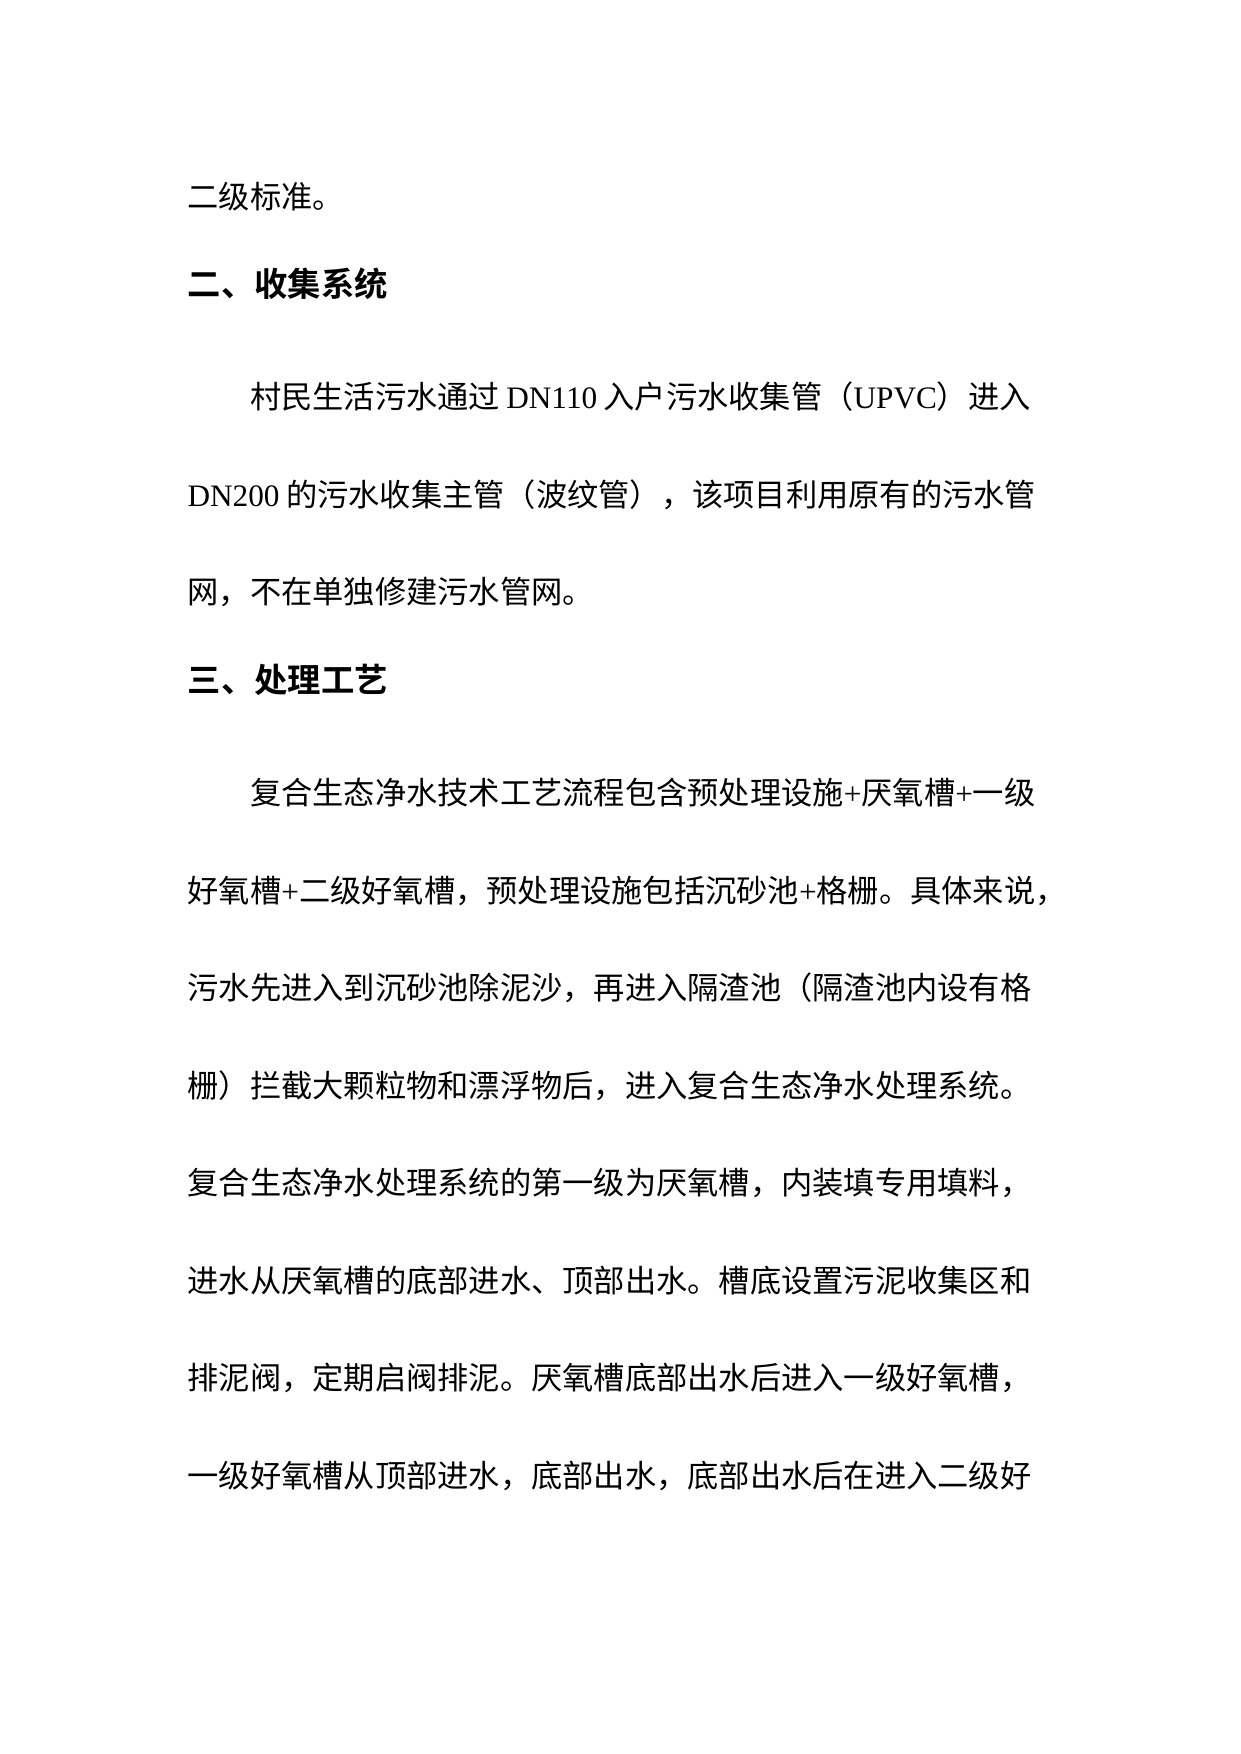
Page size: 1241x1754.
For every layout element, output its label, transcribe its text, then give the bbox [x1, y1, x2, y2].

subtitle 收集系统 [187, 249, 1053, 314]
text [187, 162, 1053, 227]
text 村民生活污水通过DN110入户污水收集管（UPVC）进入DN200的污水收集主管（波纹管），该项目利用原有的污水管网，不在单独修建污水管网。 [187, 363, 1053, 623]
subtitle 三、处理工艺 [187, 645, 1053, 710]
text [187, 759, 1053, 1506]
